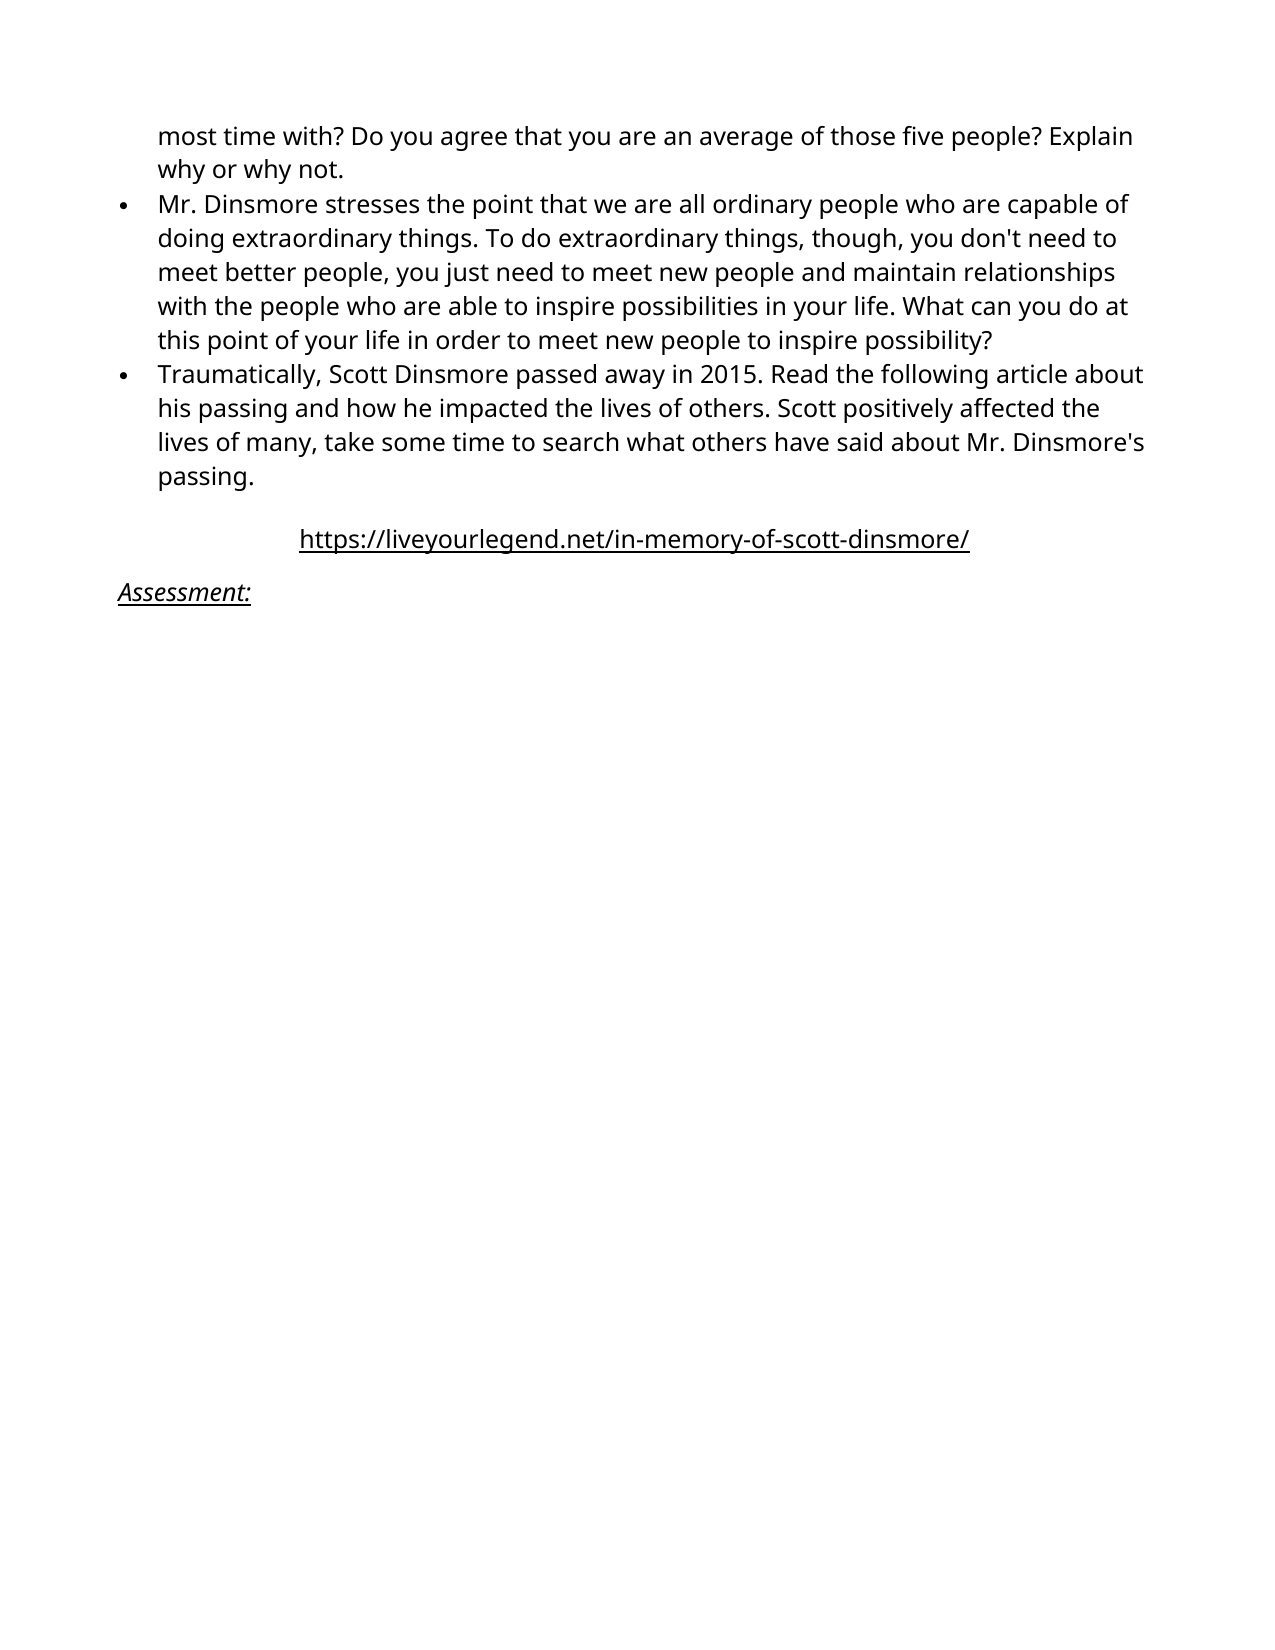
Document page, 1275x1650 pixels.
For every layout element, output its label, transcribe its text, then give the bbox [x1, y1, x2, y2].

text Assessment: [118, 575, 1157, 609]
text https://liveyourlegend.net/in-memory-of-scott-dinsmore/ [118, 522, 1157, 556]
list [120, 118, 1157, 186]
list Traumatically, Scott Dinsmore passed away in 2015. Read the following article about his passing and how he impacted the lives of others. Scott positively affected the lives of many, take some time to search what others have said about Mr. Dinsmore's passing. [120, 357, 1157, 493]
list Mr. Dinsmore stresses the point that we are all ordinary people who are capable of doing extraordinary things. To do extraordinary things, though, you don't need to meet better people, you just need to meet new people and maintain relationships with the people who are able to inspire possibilities in your life. What can you do at this point of your life in order to meet new people to inspire possibility? [120, 186, 1157, 357]
